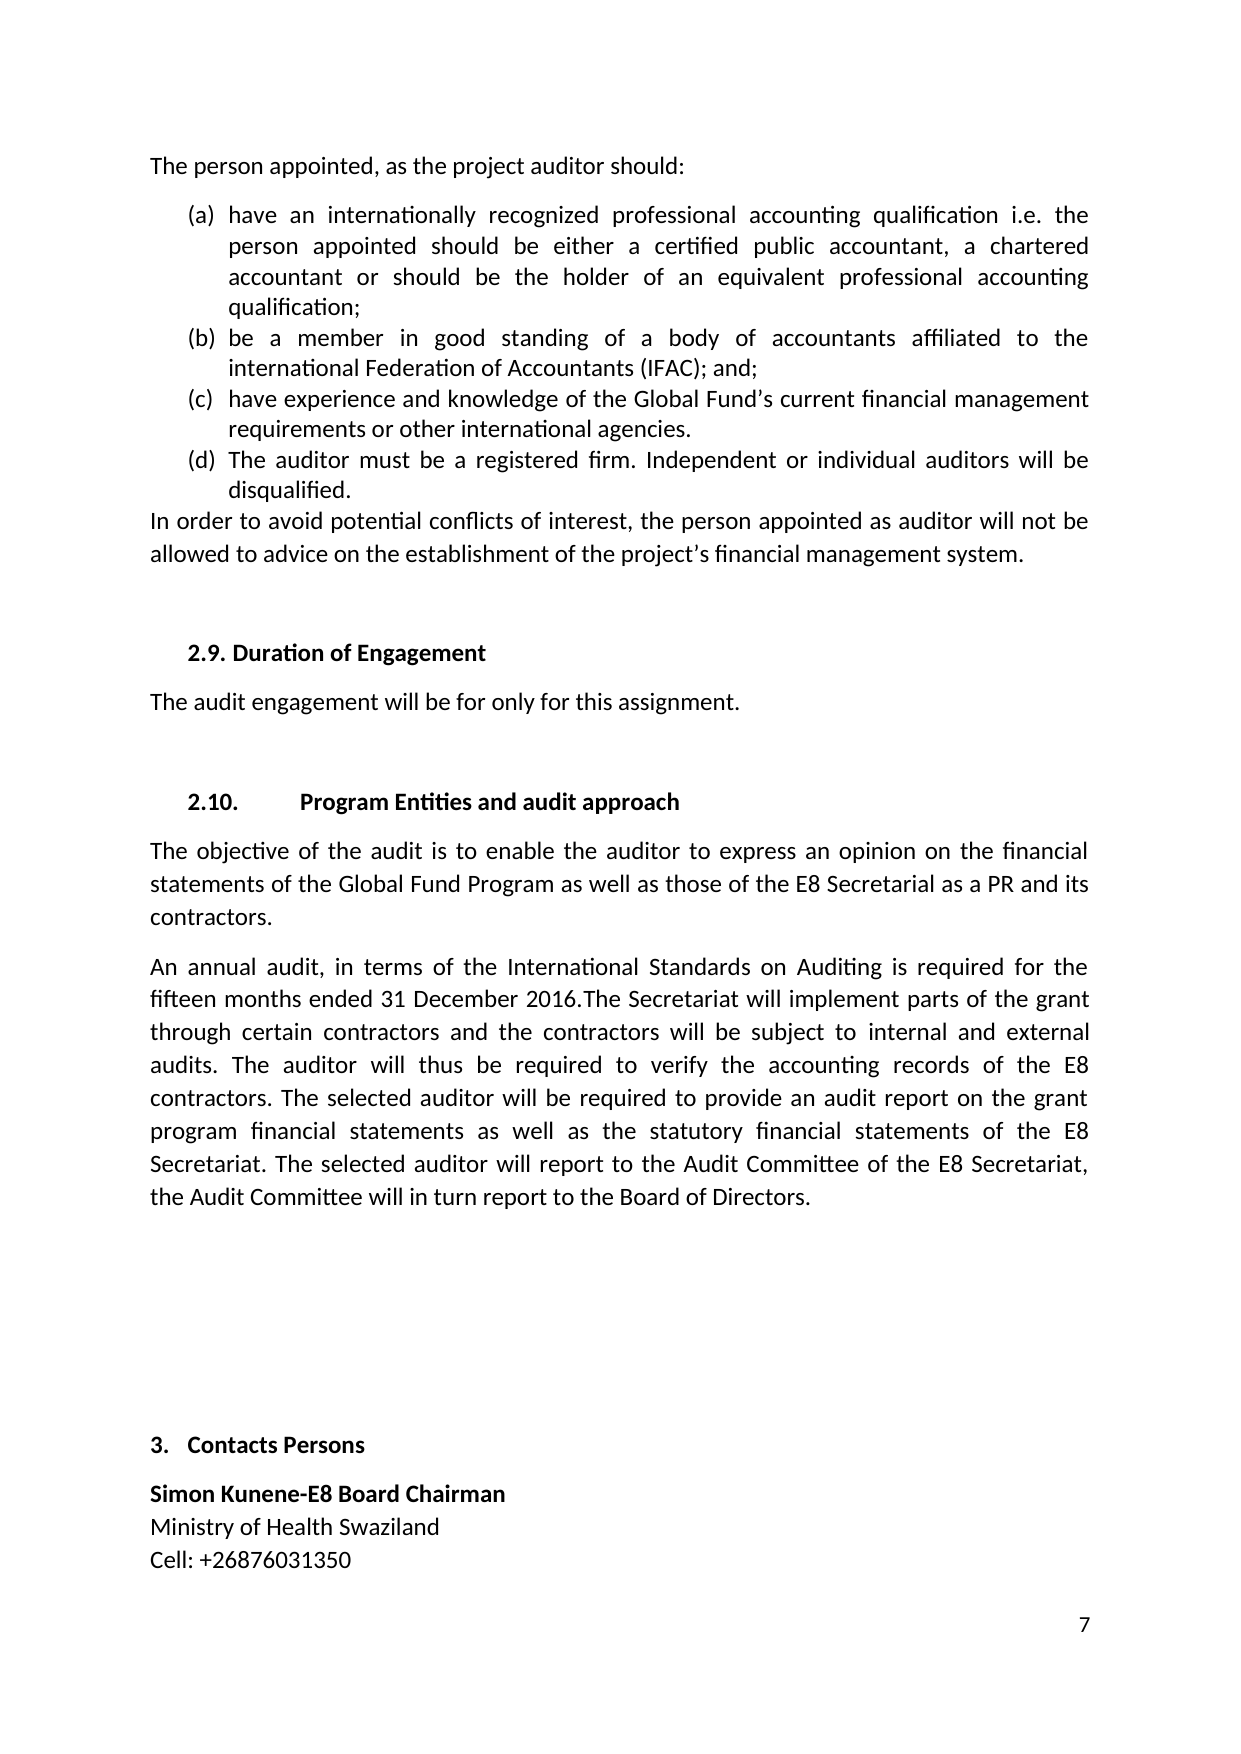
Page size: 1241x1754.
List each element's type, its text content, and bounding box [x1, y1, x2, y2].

text In order to avoid potential conflicts of interest, the person appointed as auditor will not be allowed to advice on the establishment of the project’s financial management system. [150, 505, 1090, 568]
list be a member in good standing of a body of accountants affiliated to the international Federation of Accountants (IFAC); and; [187, 322, 1090, 383]
text The objective of the audit is to enable the auditor to express an opinion on the financial statements of the Global Fund Program as well as those of the E8 Secretarial as a PR and its contractors. [150, 835, 1090, 932]
list The auditor must be a registered firm. Independent or individual auditors will be disqualified. [187, 444, 1090, 505]
list have experience and knowledge of the Global Fund’s current financial management requirements or other international agencies. [187, 383, 1090, 444]
text Ministry of Health Swaziland [150, 1511, 1090, 1542]
list have an internationally recognized professional accounting qualification i.e. the person appointed should be either a certified public accountant, a chartered accountant or should be the holder of an equivalent professional accounting qualification; [187, 199, 1090, 322]
text The person appointed, as the project auditor should: [150, 150, 1090, 181]
text The audit engagement will be for only for this assignment. [150, 686, 1090, 717]
text Cell: +26876031350 [150, 1544, 1090, 1575]
text Simon Kunene-E8 Board Chairman [150, 1478, 1090, 1509]
list Contacts Persons [150, 1429, 1090, 1459]
list Program Entities and audit approach [187, 786, 1090, 816]
text An annual audit, in terms of the International Standards on Auditing is required for the fifteen months ended 31 December 2016.The Secretariat will implement parts of the grant through certain contractors and the contractors will be subject to internal and external audits. The auditor will thus be required to verify the accounting records of the E8 contractors. The selected auditor will be required to provide an audit report on the grant program financial statements as well as the statutory financial statements of the E8 Secretariat. The selected auditor will report to the Audit Committee of the E8 Secretariat, the Audit Committee will in turn report to the Board of Directors. [150, 951, 1090, 1212]
list Duration of Engagement [187, 637, 1090, 667]
